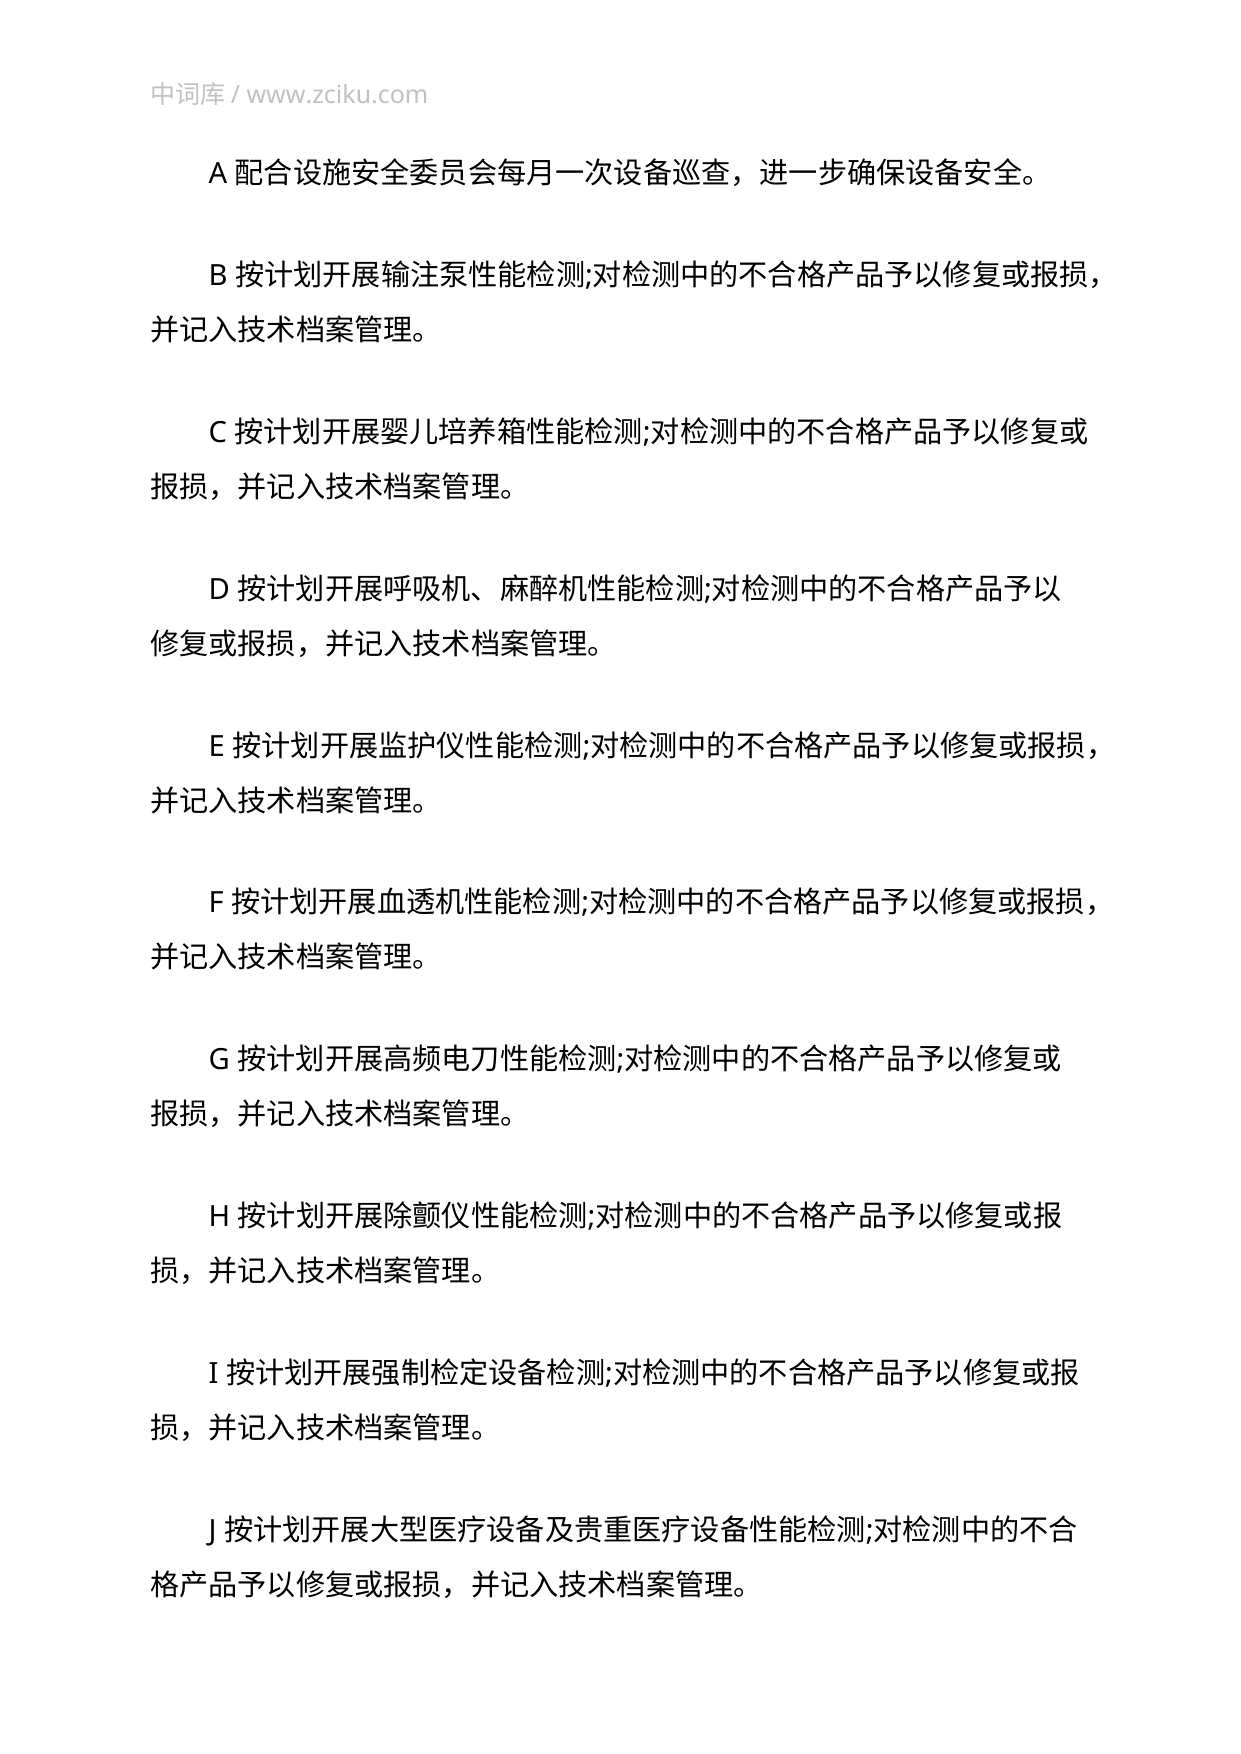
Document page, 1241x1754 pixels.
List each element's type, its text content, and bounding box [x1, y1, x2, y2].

text B 按计划开展输注泵性能检测;对检测中的不合格产品予以修复或报损，并记入技术档案管理。 [150, 252, 1090, 349]
text G 按计划开展高频电刀性能检测;对检测中的不合格产品予以修复或报损，并记入技术档案管理。 [150, 1036, 1090, 1133]
text D 按计划开展呼吸机、麻醉机性能检测;对检测中的不合格产品予以修复或报损，并记入技术档案管理。 [150, 566, 1090, 663]
text J 按计划开展大型医疗设备及贵重医疗设备性能检测;对检测中的不合格产品予以修复或报损，并记入技术档案管理。 [150, 1506, 1090, 1603]
text E 按计划开展监护仪性能检测;对检测中的不合格产品予以修复或报损，并记入技术档案管理。 [150, 722, 1090, 819]
text A 配合设施安全委员会每月一次设备巡查，进一步确保设备安全。 [150, 150, 1090, 192]
text C 按计划开展婴儿培养箱性能检测;对检测中的不合格产品予以修复或报损，并记入技术档案管理。 [150, 409, 1090, 506]
text H 按计划开展除颤仪性能检测;对检测中的不合格产品予以修复或报损，并记入技术档案管理。 [150, 1193, 1090, 1290]
text F 按计划开展血透机性能检测;对检测中的不合格产品予以修复或报损，并记入技术档案管理。 [150, 879, 1090, 976]
text I 按计划开展强制检定设备检测;对检测中的不合格产品予以修复或报损，并记入技术档案管理。 [150, 1349, 1090, 1447]
